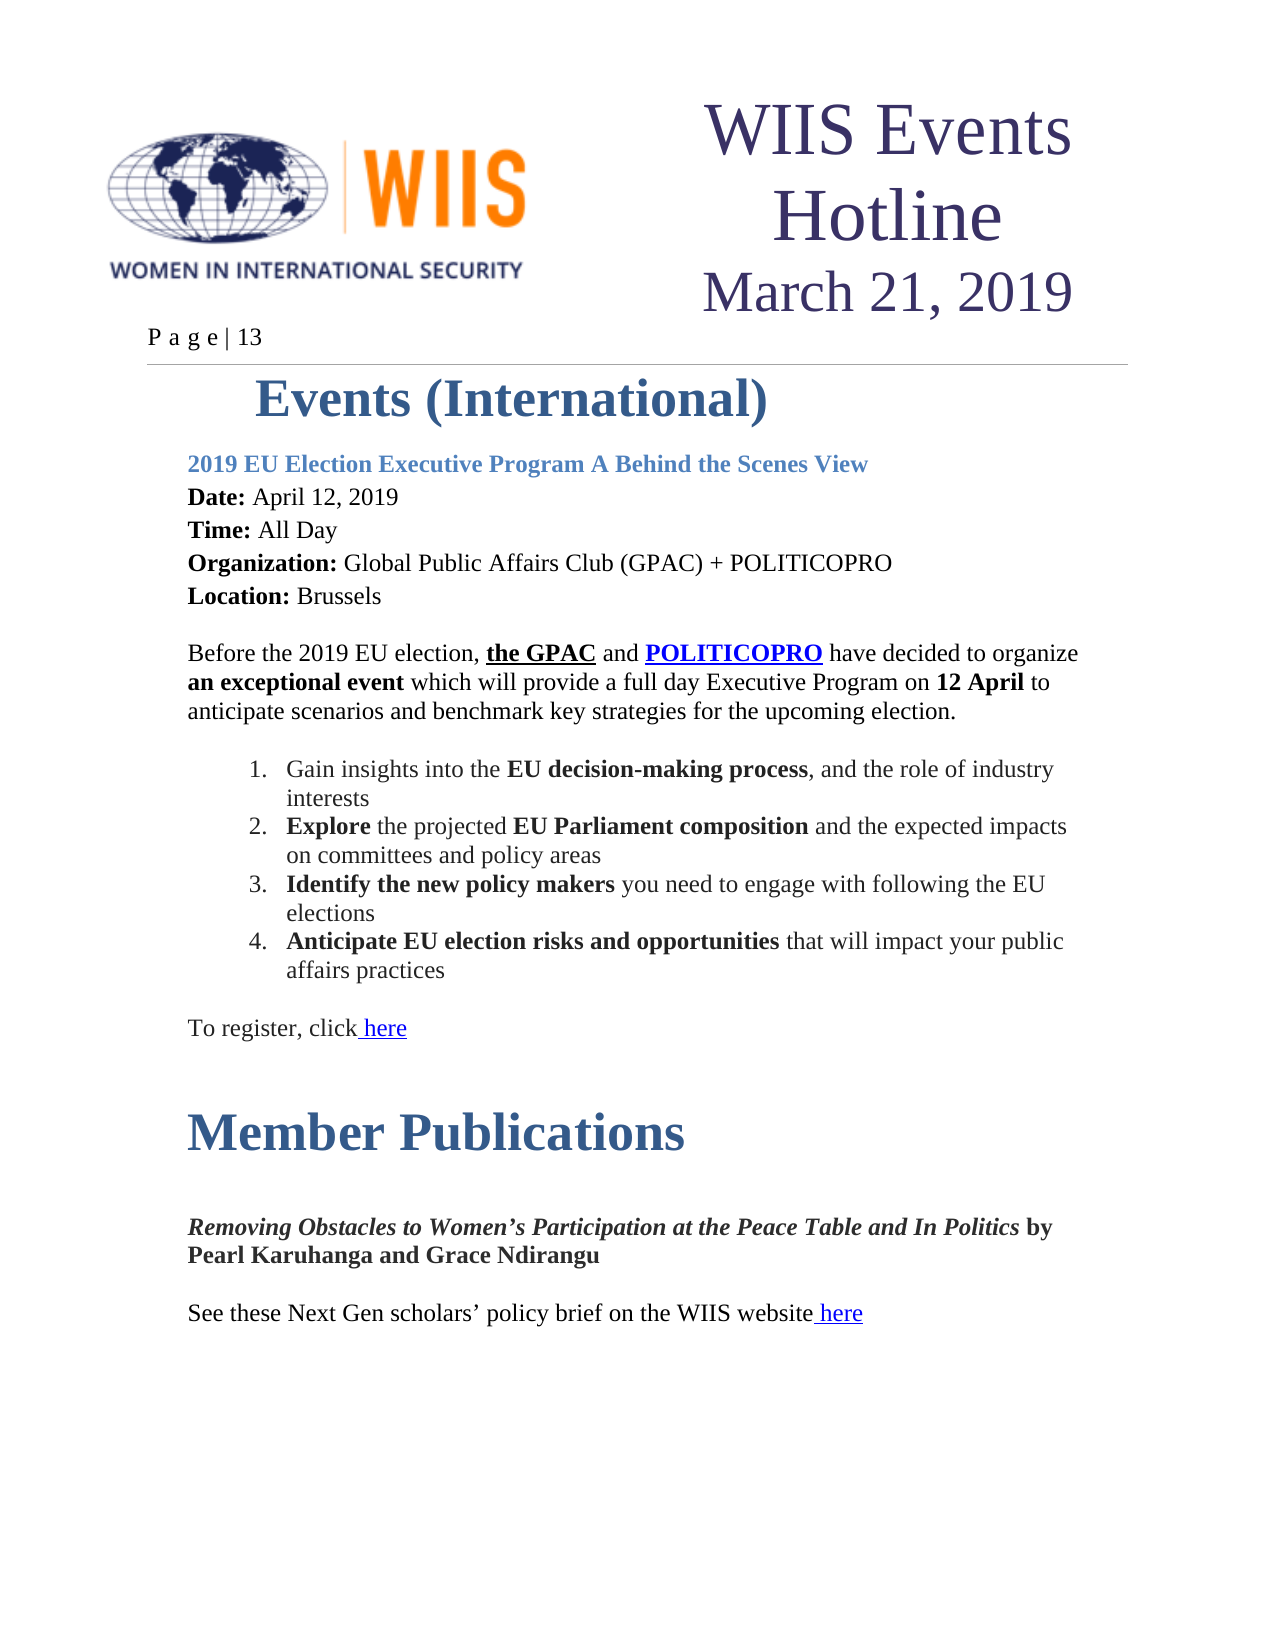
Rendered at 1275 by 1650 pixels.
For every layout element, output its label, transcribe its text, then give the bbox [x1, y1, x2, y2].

picture [79, 101, 553, 305]
text To register, click here [187, 1013, 1087, 1042]
subtitle Time: All Day [187, 515, 1087, 544]
subtitle Member Publications [187, 1100, 1087, 1162]
list Gain insights into the EU decision-making process, and the role of industry interests [248, 754, 1087, 811]
list Explore the projected EU Parliament composition and the expected impacts on committees and policy areas [248, 811, 1087, 869]
text Before the 2019 EU election, the GPAC and POLITICOPRO have decided to organize an exceptional event which will provide a full day Executive Program on 12 April to anticipate scenarios and benchmark key strategies for the upcoming election. [187, 638, 1087, 725]
text See these Next Gen scholars’ policy brief on the WIIS website here [187, 1298, 1087, 1327]
subtitle Events (International) [187, 366, 1087, 428]
subtitle Removing Obstacles to Women’s Participation at the Peace Table and In Politics by Pearl Karuhanga and Grace Ndirangu [187, 1212, 1087, 1269]
list Identify the new policy makers you need to engage with following the EU elections [248, 869, 1087, 926]
subtitle Organization: Global Public Affairs Club (GPAC) + POLITICOPRO [187, 548, 1087, 577]
subtitle Location: Brussels [187, 581, 1087, 610]
subtitle 2019 EU Election Executive Program A Behind the Scenes View [187, 449, 1087, 478]
list Anticipate EU election risks and opportunities that will impact your public affairs practices [248, 926, 1087, 984]
subtitle Date: April 12, 2019 [187, 482, 1087, 511]
